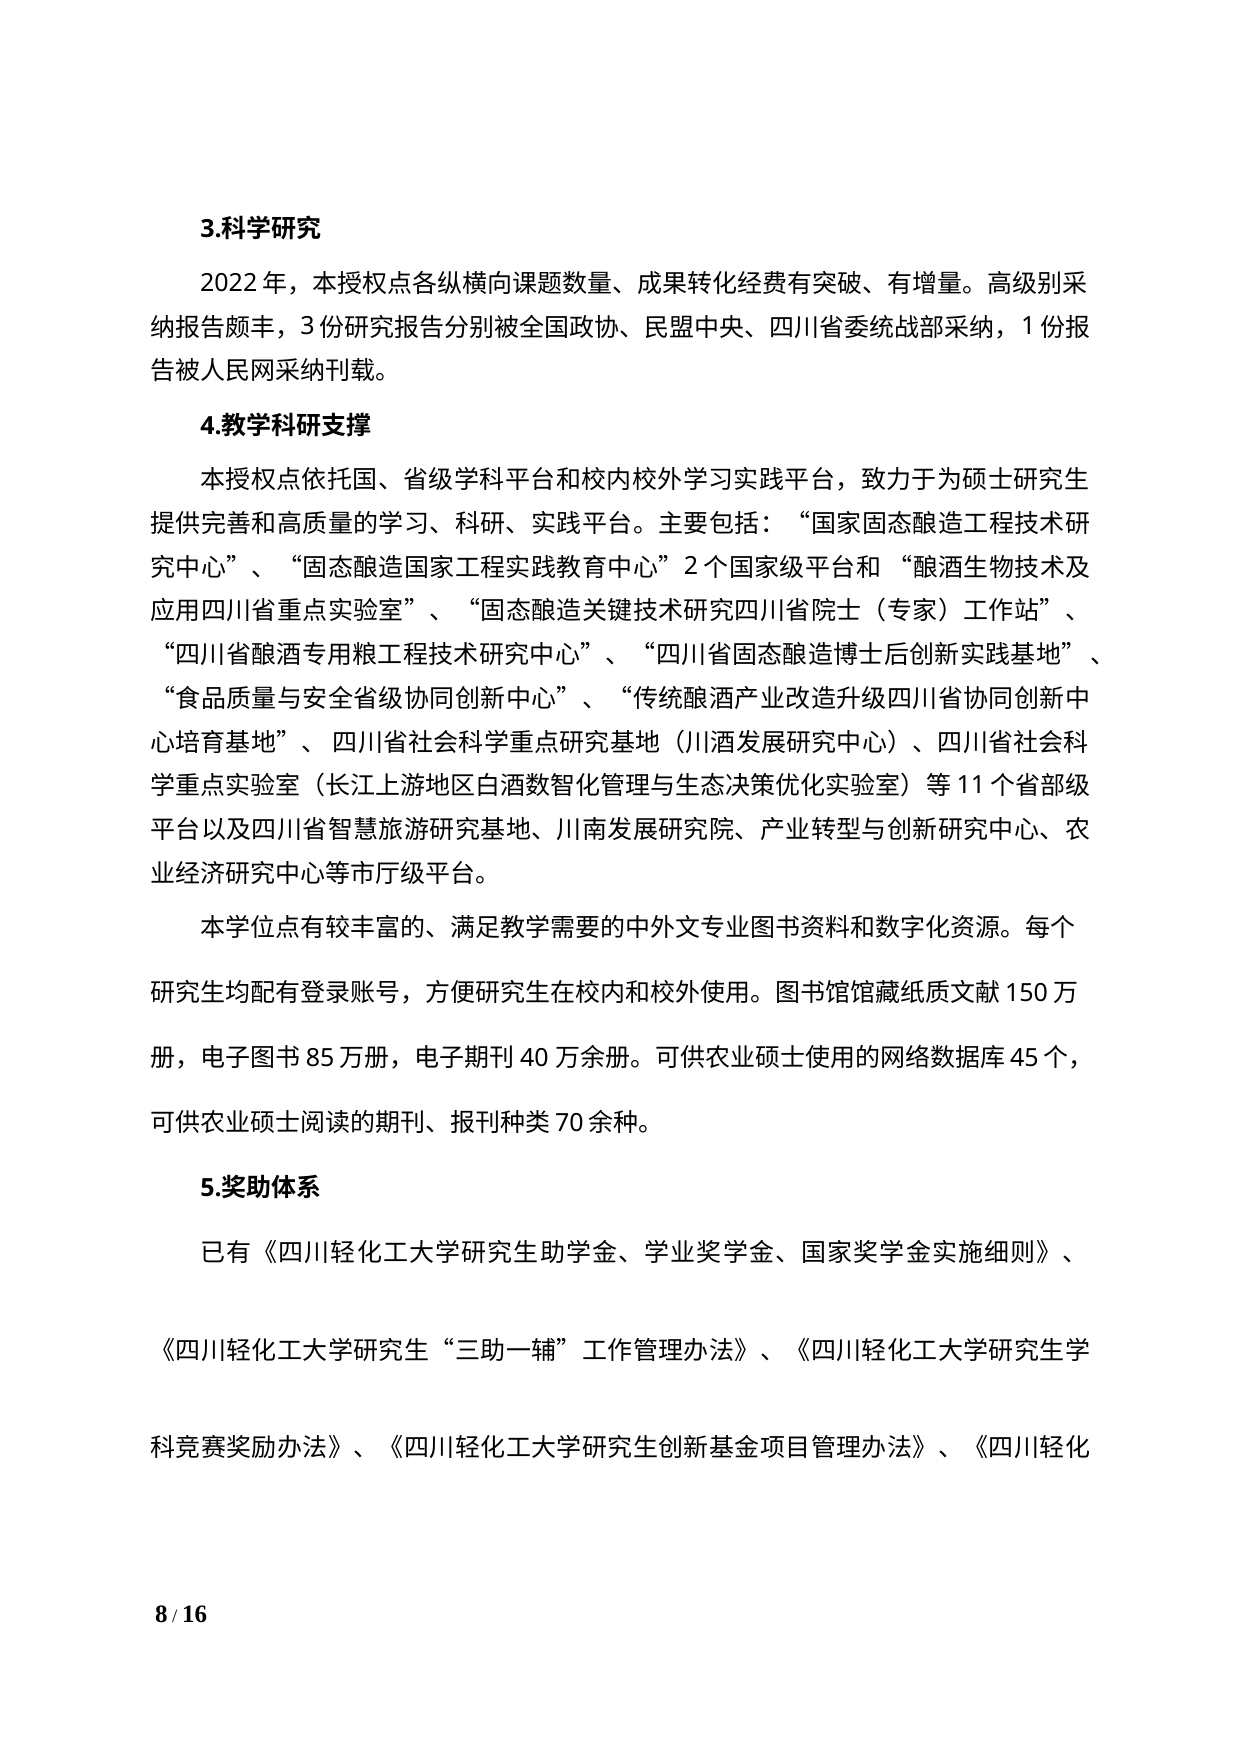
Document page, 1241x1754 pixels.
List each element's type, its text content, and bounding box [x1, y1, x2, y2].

text 3.科学研究 [150, 194, 1090, 259]
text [150, 1218, 1090, 1478]
text 本授权点依托国、省级学科平台和校内校外学习实践平台，致力于为硕士研究生提供完善和高质量的学习、科研、实践平台。主要包括：“国家固态酿造工程技术研究中心”、“固态酿造国家工程实践教育中心”2个国家级平台和 “酿酒生物技术及应用四川省重点实验室”、“固态酿造关键技术研究四川省院士（专家）工作站”、“四川省酿酒专用粮工程技术研究中心”、“四川省固态酿造博士后创新实践基地”、“食品质量与安全省级协同创新中心”、“传统酿酒产业改造升级四川省协同创新中心培育基地”、 四川省社会科学重点研究基地（川酒发展研究中心）、四川省社会科学重点实验室（长江上游地区白酒数智化管理与生态决策优化实验室）等11个省部级平台以及四川省智慧旅游研究基地、川南发展研究院、产业转型与创新研究中心、农业经济研究中心等市厅级平台。 [150, 456, 1090, 893]
text 4.教学科研支撑 [150, 391, 1090, 456]
text 本学位点有较丰富的、满足教学需要的中外文专业图书资料和数字化资源。每个研究生均配有登录账号，方便研究生在校内和校外使用。图书馆馆藏纸质文献150万册，电子图书 85万册，电子期刊 40 万余册。可供农业硕士使用的网络数据库45个，可供农业硕士阅读的期刊、报刊种类70余种。 [150, 893, 1090, 1153]
text 2022年，本授权点各纵横向课题数量、成果转化经费有突破、有增量。高级别采纳报告颇丰，3份研究报告分别被全国政协、民盟中央、四川省委统战部采纳，1份报告被人民网采纳刊载。 [150, 259, 1090, 391]
text 5.奖助体系 [150, 1153, 1090, 1218]
